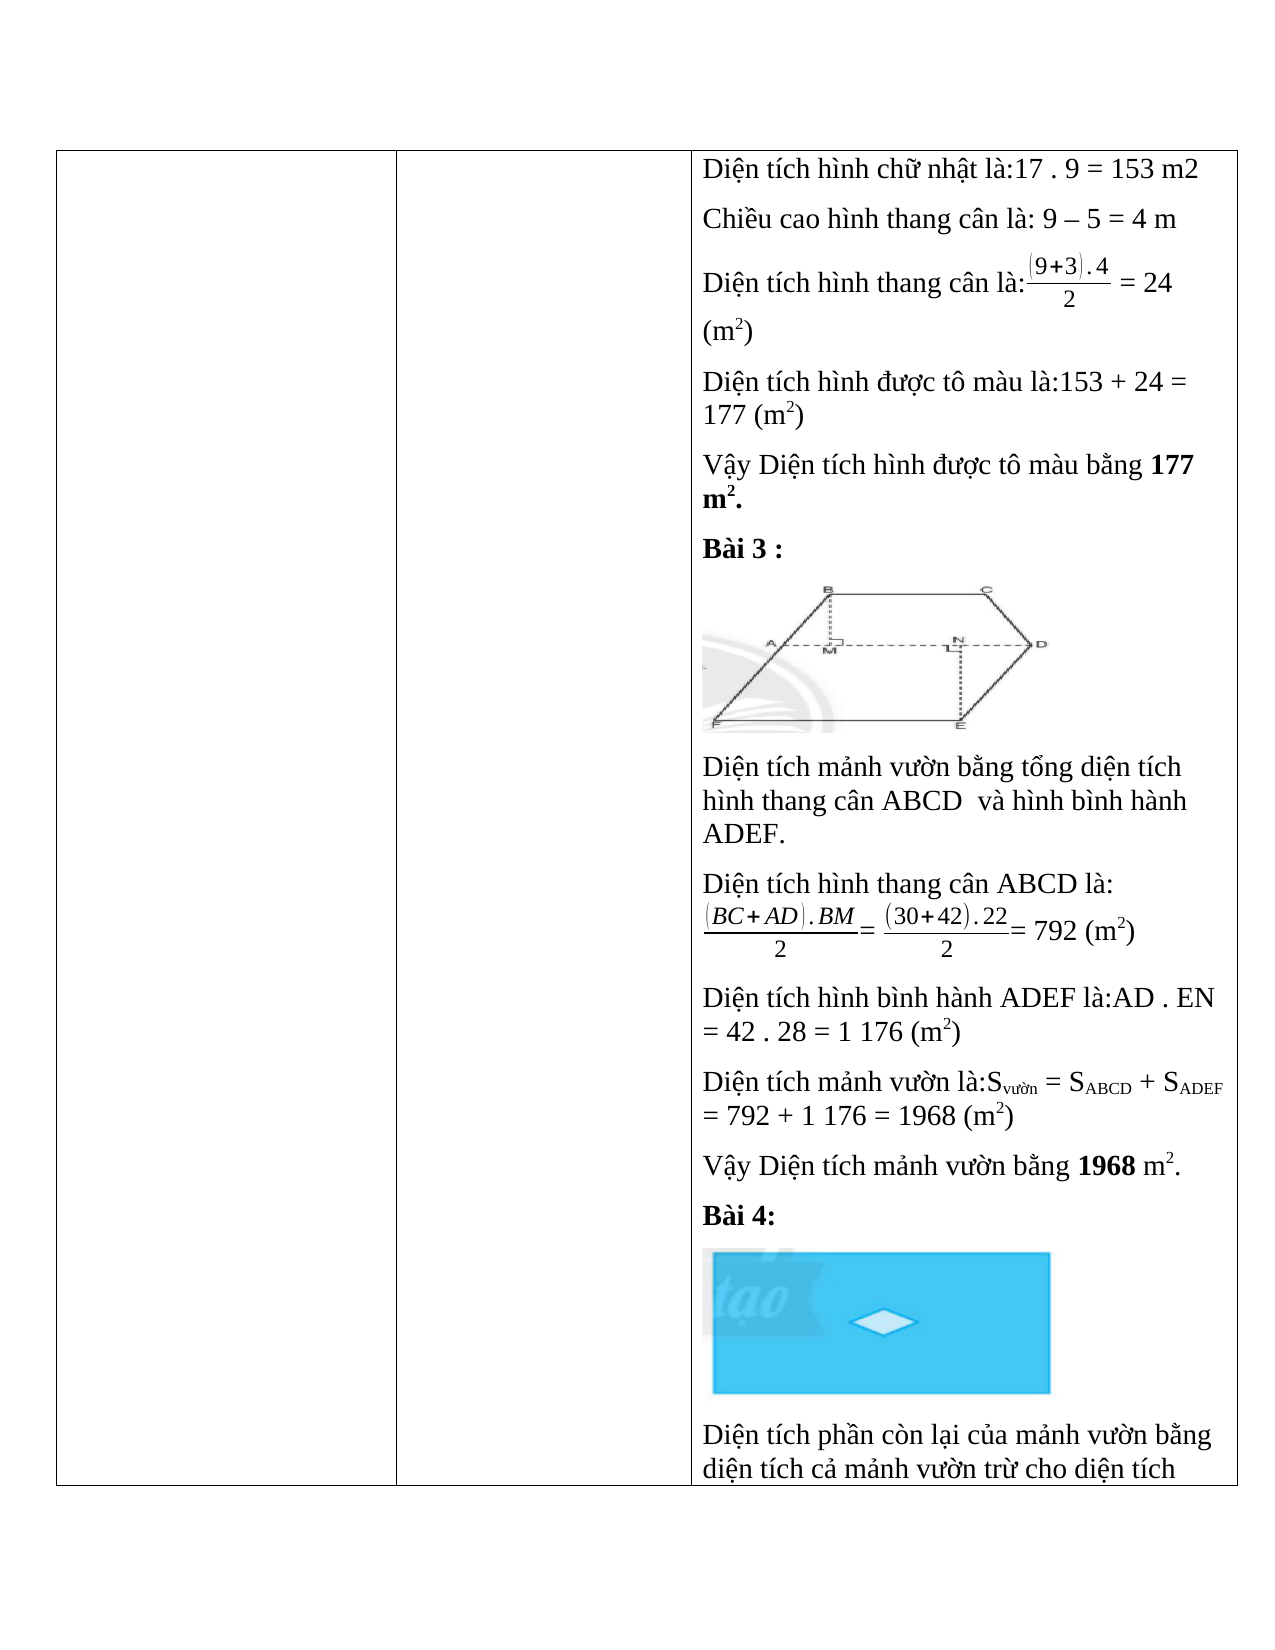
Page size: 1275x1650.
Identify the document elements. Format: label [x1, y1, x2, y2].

picture [702, 581, 1052, 733]
table_cell [397, 151, 691, 1484]
table_cell [692, 151, 1237, 1484]
picture [702, 1248, 1058, 1401]
table_cell [57, 151, 396, 1484]
